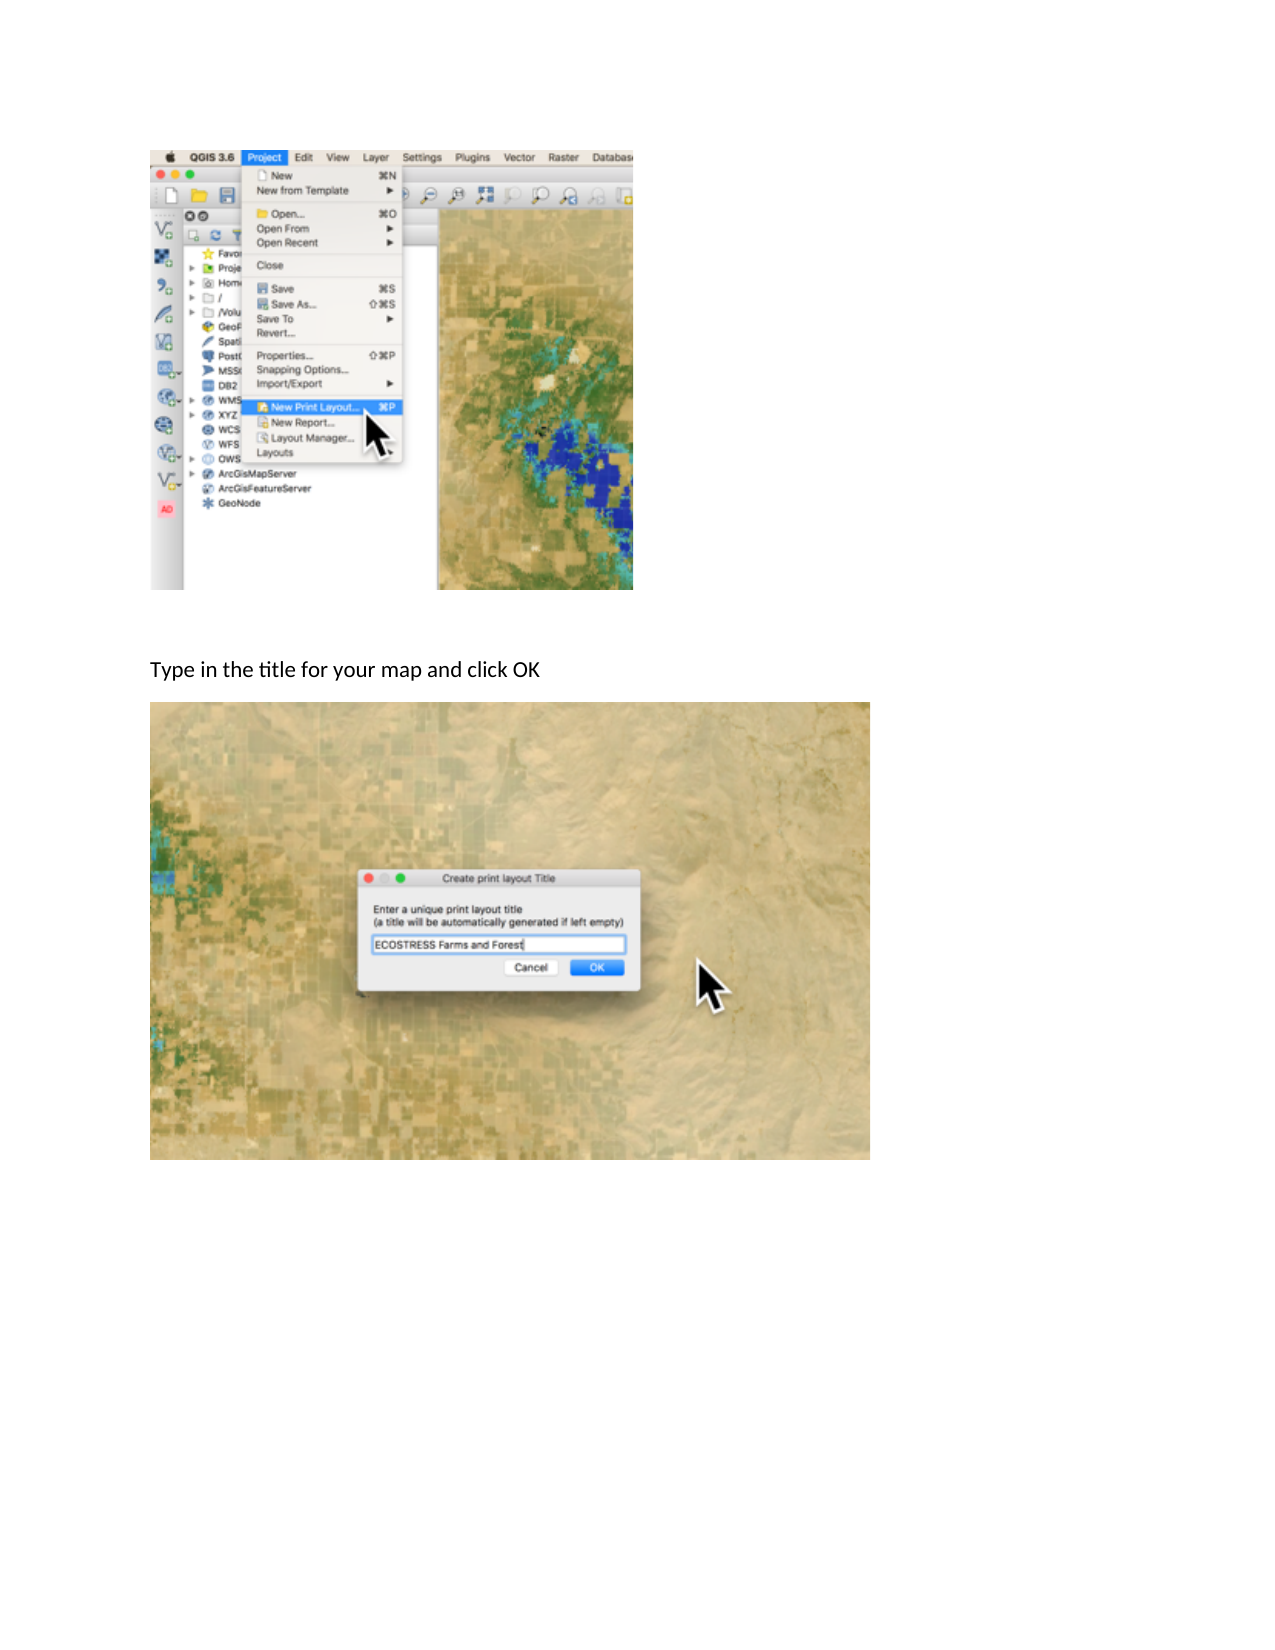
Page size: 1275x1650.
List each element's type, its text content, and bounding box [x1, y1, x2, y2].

text Type in the title for your map and click OK [150, 655, 1125, 683]
picture [150, 702, 871, 1160]
picture [150, 150, 634, 590]
